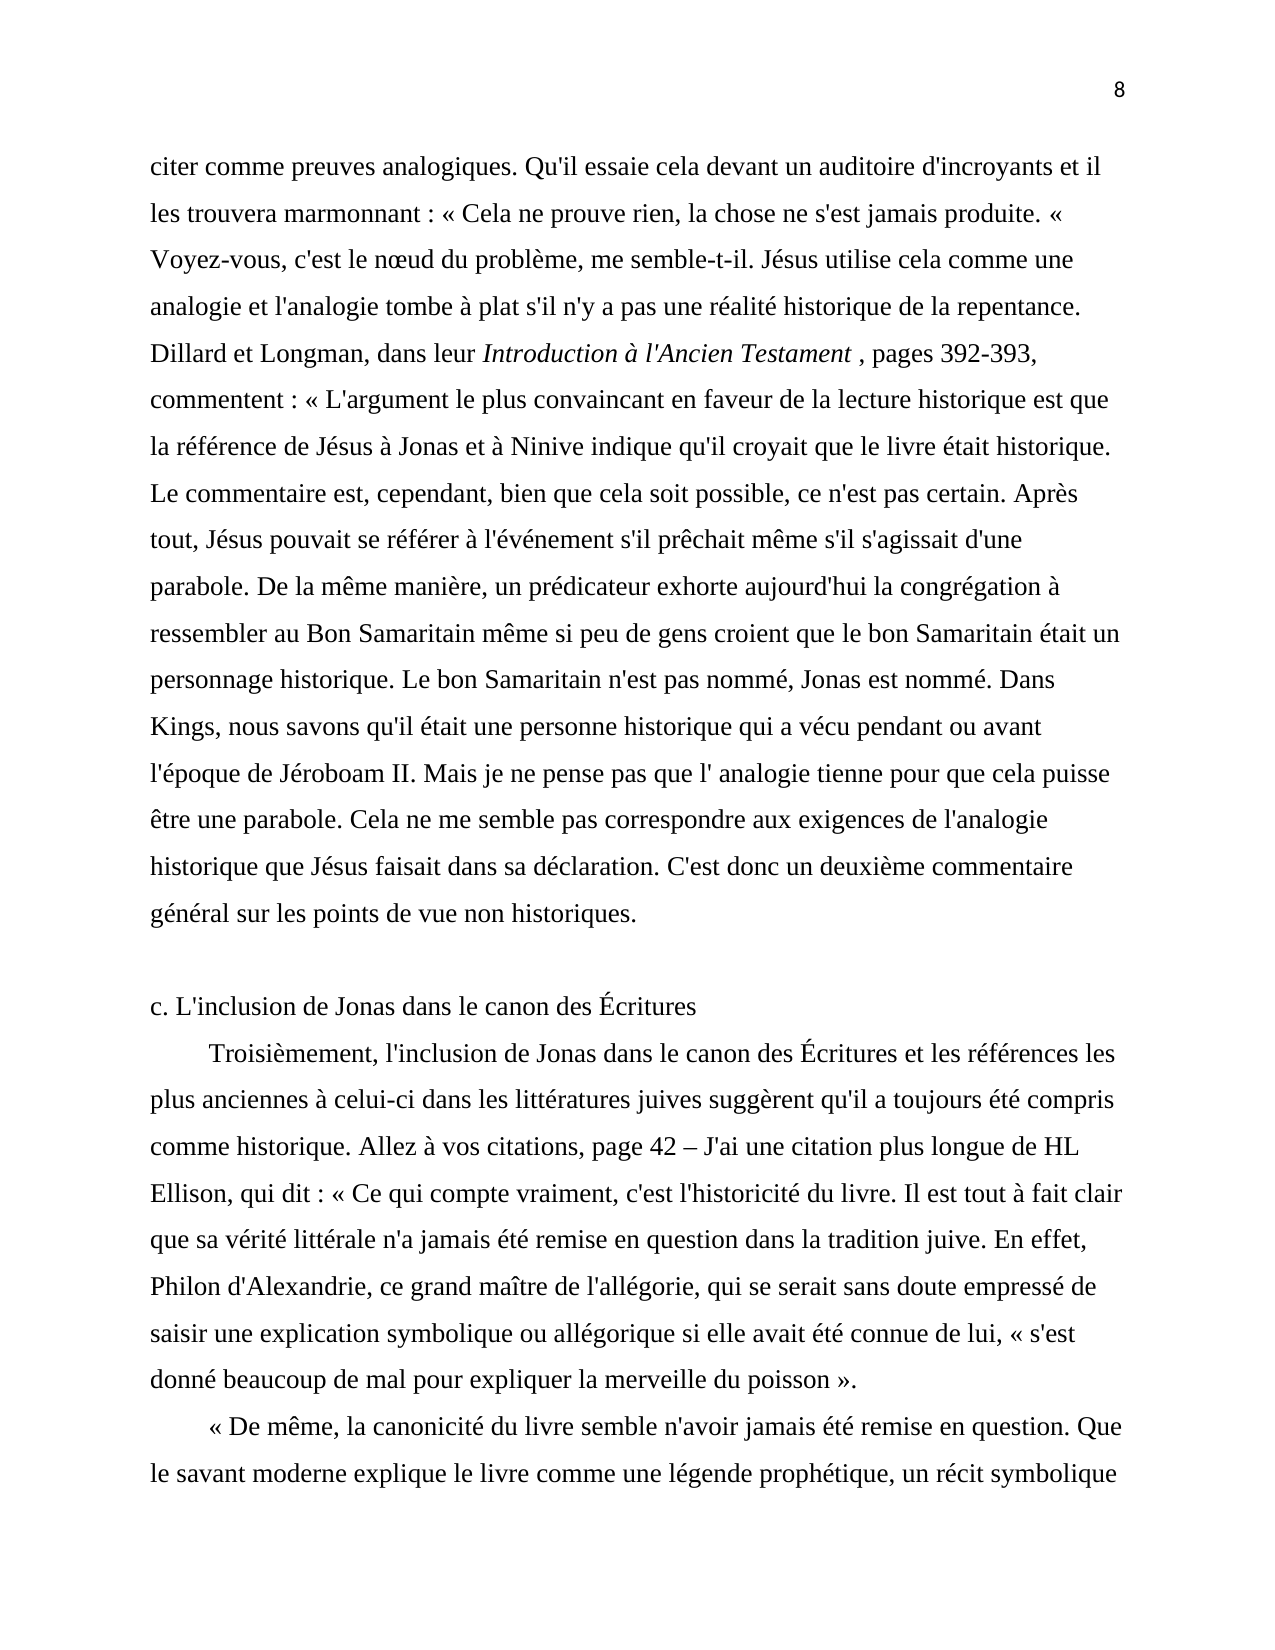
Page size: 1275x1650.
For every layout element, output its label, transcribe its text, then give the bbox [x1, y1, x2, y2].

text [150, 150, 1125, 1021]
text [150, 1410, 1125, 1488]
text Troisièmement, l'inclusion de Jonas dans le canon des Écritures et les références les plus anciennes à celui-ci dans les littératures juives suggèrent qu'il a toujours été compris comme historique. Allez à vos citations, page 42 – J'ai une citation plus longue de HL Ellison, qui dit : « Ce qui compte vraiment, c'est l'historicité du livre. Il est tout à fait clair que sa vérité littérale n'a jamais été remise en question dans la tradition juive. En effet, Philon d'Alexandrie, ce grand maître de l'allégorie, qui se serait sans doute empressé de saisir une explication symbolique ou allégorique si elle avait été connue de lui, « s'est donné beaucoup de mal pour expliquer la merveille du poisson ». [150, 1037, 1125, 1394]
